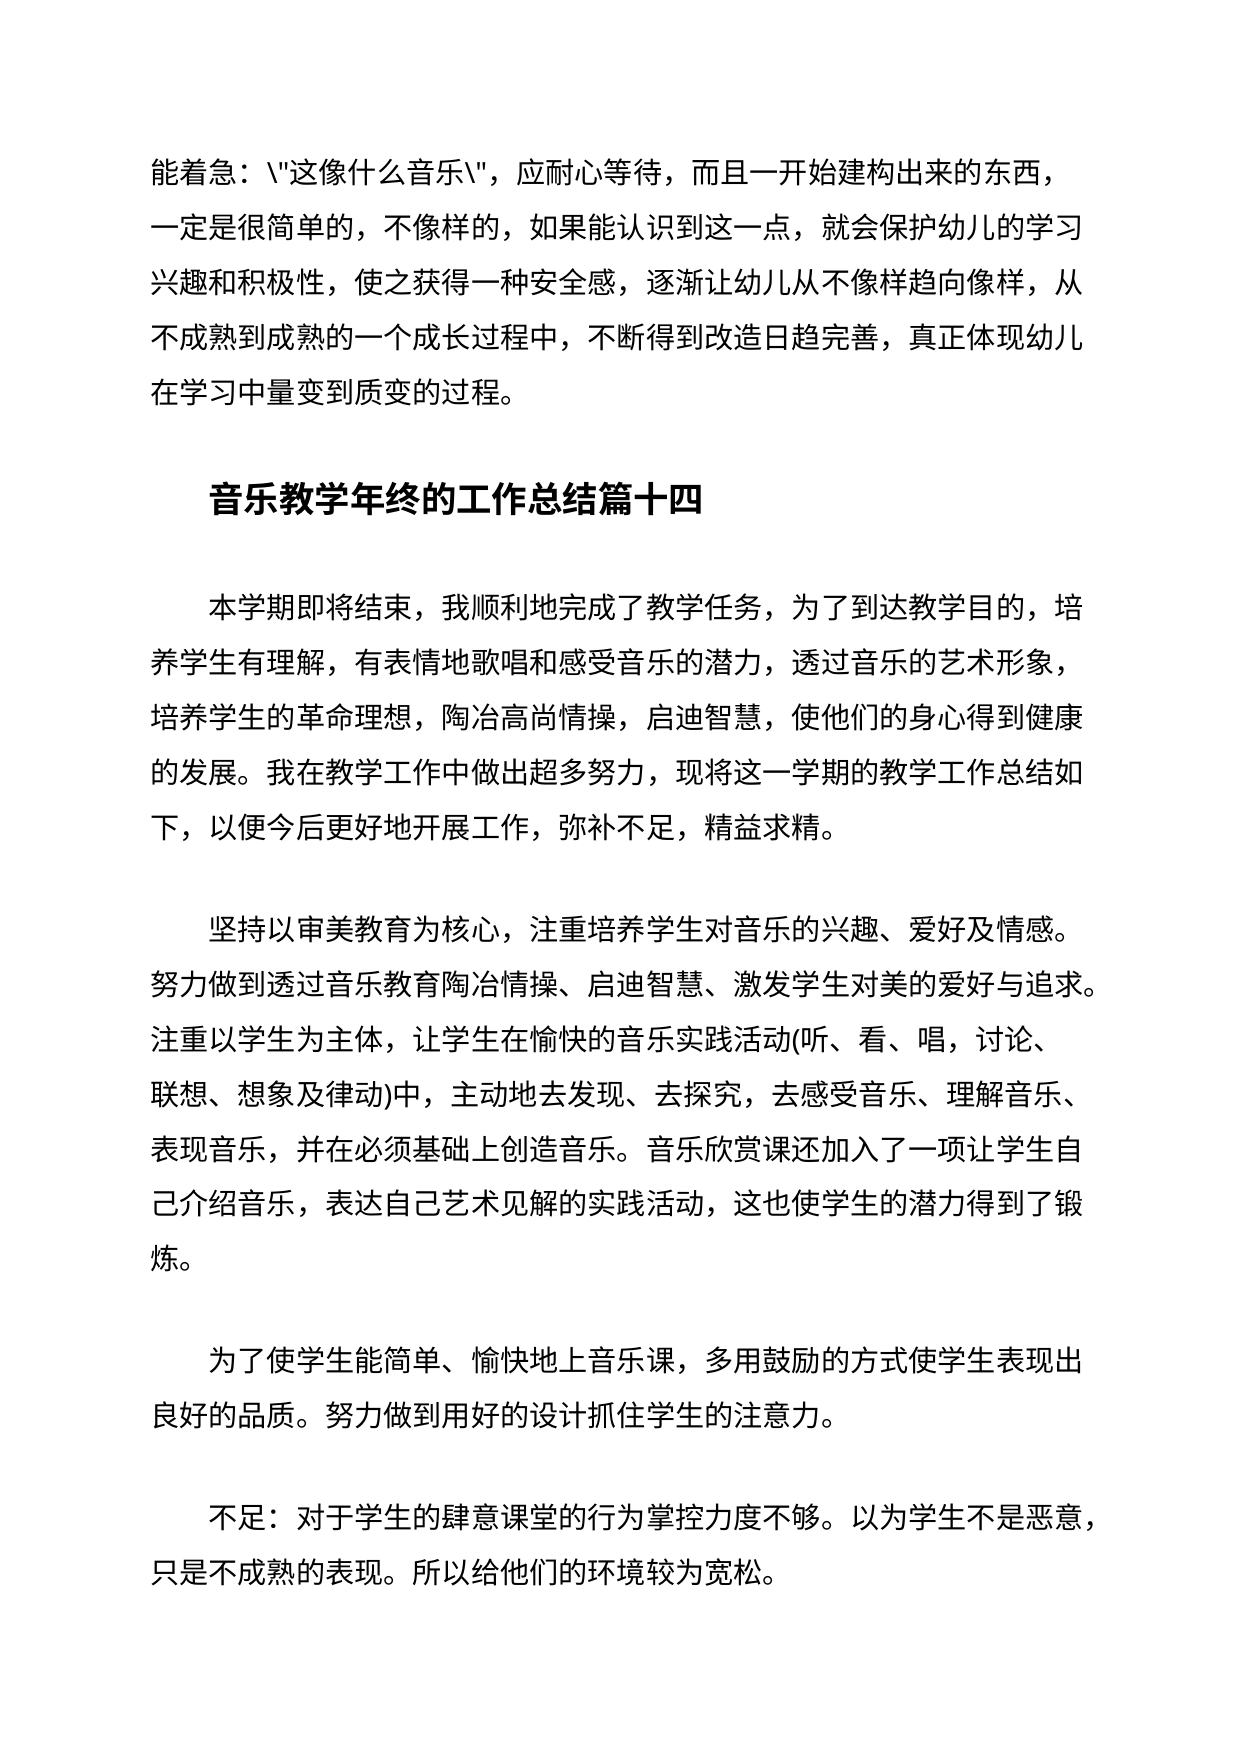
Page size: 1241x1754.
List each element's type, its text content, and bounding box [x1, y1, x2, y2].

text 音乐教学年终的工作总结篇十四 [150, 471, 1090, 523]
text 坚持以审美教育为核心，注重培养学生对音乐的兴趣、爱好及情感。努力做到透过音乐教育陶冶情操、启迪智慧、激发学生对美的爱好与追求。注重以学生为主体，让学生在愉快的音乐实践活动(听、看、唱，讨论、联想、想象及律动)中，主动地去发现、去探究，去感受音乐、理解音乐、表现音乐，并在必须基础上创造音乐。音乐欣赏课还加入了一项让学生自己介绍音乐，表达自己艺术见解的实践活动，这也使学生的潜力得到了锻炼。 [150, 906, 1090, 1278]
text 为了使学生能简单、愉快地上音乐课，多用鼓励的方式使学生表现出良好的品质。努力做到用好的设计抓住学生的注意力。 [150, 1338, 1090, 1435]
text 本学期即将结束，我顺利地完成了教学任务，为了到达教学目的，培养学生有理解，有表情地歌唱和感受音乐的潜力，透过音乐的艺术形象，培养学生的革命理想，陶冶高尚情操，启迪智慧，使他们的身心得到健康的发展。我在教学工作中做出超多努力，现将这一学期的教学工作总结如下，以便今后更好地开展工作，弥补不足，精益求精。 [150, 585, 1090, 847]
text 不足：对于学生的肆意课堂的行为掌控力度不够。以为学生不是恶意，只是不成熟的表现。所以给他们的环境较为宽松。 [150, 1494, 1090, 1591]
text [150, 150, 1090, 412]
